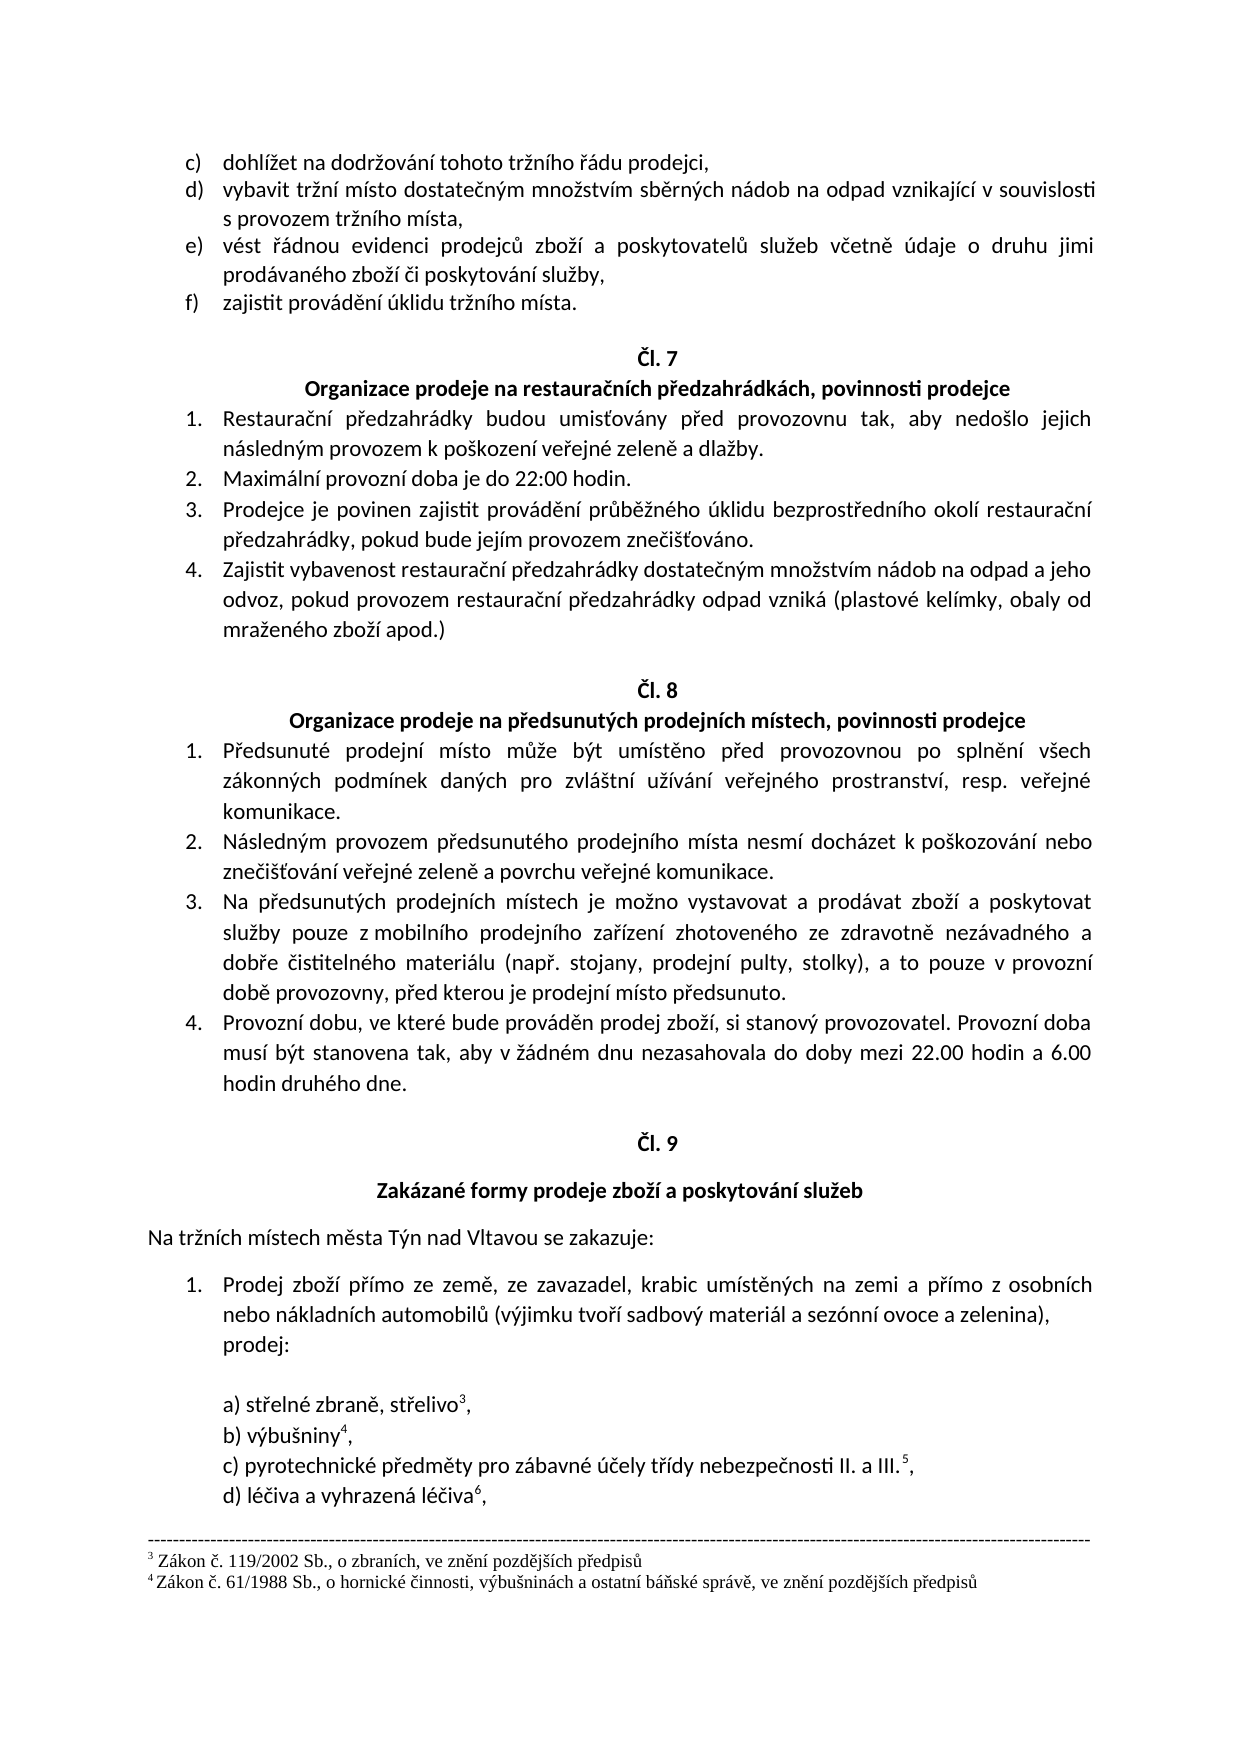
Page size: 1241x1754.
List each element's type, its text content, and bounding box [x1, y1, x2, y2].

list Maximální provozní doba je do 22:00 hodin. [185, 464, 1093, 493]
text Na tržních místech města Týn nad Vltavou se zakazuje: [148, 1223, 1093, 1251]
list vést řádnou evidenci prodejců zboží a poskytovatelů služeb včetně údaje o druhu jimi prodávaného zboží či poskytování služby, [185, 232, 1096, 288]
list Organizace prodeje na restauračních předzahrádkách, povinnosti prodejce [223, 374, 1093, 402]
list Organizace prodeje na předsunutých prodejních místech, povinnosti prodejce [223, 706, 1093, 734]
list Provozní dobu, ve které bude prováděn prodej zboží, si stanový provozovatel. Provozní doba musí být stanovena tak, aby v žádném dnu nezasahovala do doby mezi 22.00 hodin a 6.00 hodin druhého dne. [185, 1008, 1093, 1097]
list Zajistit vybavenost restaurační předzahrádky dostatečným množstvím nádob na odpad a jeho odvoz, pokud provozem restaurační předzahrádky odpad vzniká (plastové kelímky, obaly od mraženého zboží apod.) [185, 555, 1093, 644]
list Předsunuté prodejní místo může být umístěno před provozovnou po splnění všech zákonných podmínek daných pro zvláštní užívání veřejného prostranství, resp. veřejné komunikace. [185, 736, 1093, 825]
list c) pyrotechnické předměty pro zábavné účely třídy nebezpečnosti II. a III.5, [223, 1451, 1093, 1479]
text Zakázané formy prodeje zboží a poskytování služeb [148, 1176, 1093, 1204]
list zajistit provádění úklidu tržního místa. [185, 288, 1096, 316]
list prodej: [223, 1330, 1093, 1358]
list Čl. 7 [223, 344, 1093, 372]
list Čl. 8 [223, 676, 1093, 704]
list vybavit tržní místo dostatečným množstvím sběrných nádob na odpad vznikající v souvislosti s provozem tržního místa, [185, 176, 1096, 232]
list a) střelné zbraně, střelivo3, [223, 1391, 1093, 1419]
list Restaurační předzahrádky budou umisťovány před provozovnu tak, aby nedošlo jejich následným provozem k poškození veřejné zeleně a dlažby. [185, 404, 1093, 462]
list dohlížet na dodržování tohoto tržního řádu prodejci, [185, 148, 1096, 176]
list Prodej zboží přímo ze země, ze zavazadel, krabic umístěných na zemi a přímo z osobních nebo nákladních automobilů (výjimku tvoří sadbový materiál a sezónní ovoce a zelenina), [185, 1270, 1093, 1328]
list b) výbušniny4, [223, 1421, 1093, 1449]
list d) léčiva a vyhrazená léčiva6, [223, 1481, 1093, 1509]
text -------------------------------------------------------------------------------------------------------------------------------------------------------3 Zákon č. 119/2002 Sb., o zbraních, ve znění pozdějších předpisů [148, 1528, 1096, 1571]
text 4 Zákon č. 61/1988 Sb., o hornické činnosti, výbušninách a ostatní báňské správě, ve znění pozdějších předpisů [148, 1571, 1096, 1593]
list Na předsunutých prodejních místech je možno vystavovat a prodávat zboží a poskytovat služby pouze z mobilního prodejního zařízení zhotoveného ze zdravotně nezávadného a dobře čistitelného materiálu (např. stojany, prodejní pulty, stolky), a to pouze v provozní době provozovny, před kterou je prodejní místo předsunuto. [185, 887, 1093, 1006]
list Čl. 9 [223, 1129, 1093, 1157]
list Prodejce je povinen zajistit provádění průběžného úklidu bezprostředního okolí restaurační předzahrádky, pokud bude jejím provozem znečišťováno. [185, 495, 1093, 553]
list Následným provozem předsunutého prodejního místa nesmí docházet k poškozování nebo znečišťování veřejné zeleně a povrchu veřejné komunikace. [185, 827, 1093, 885]
